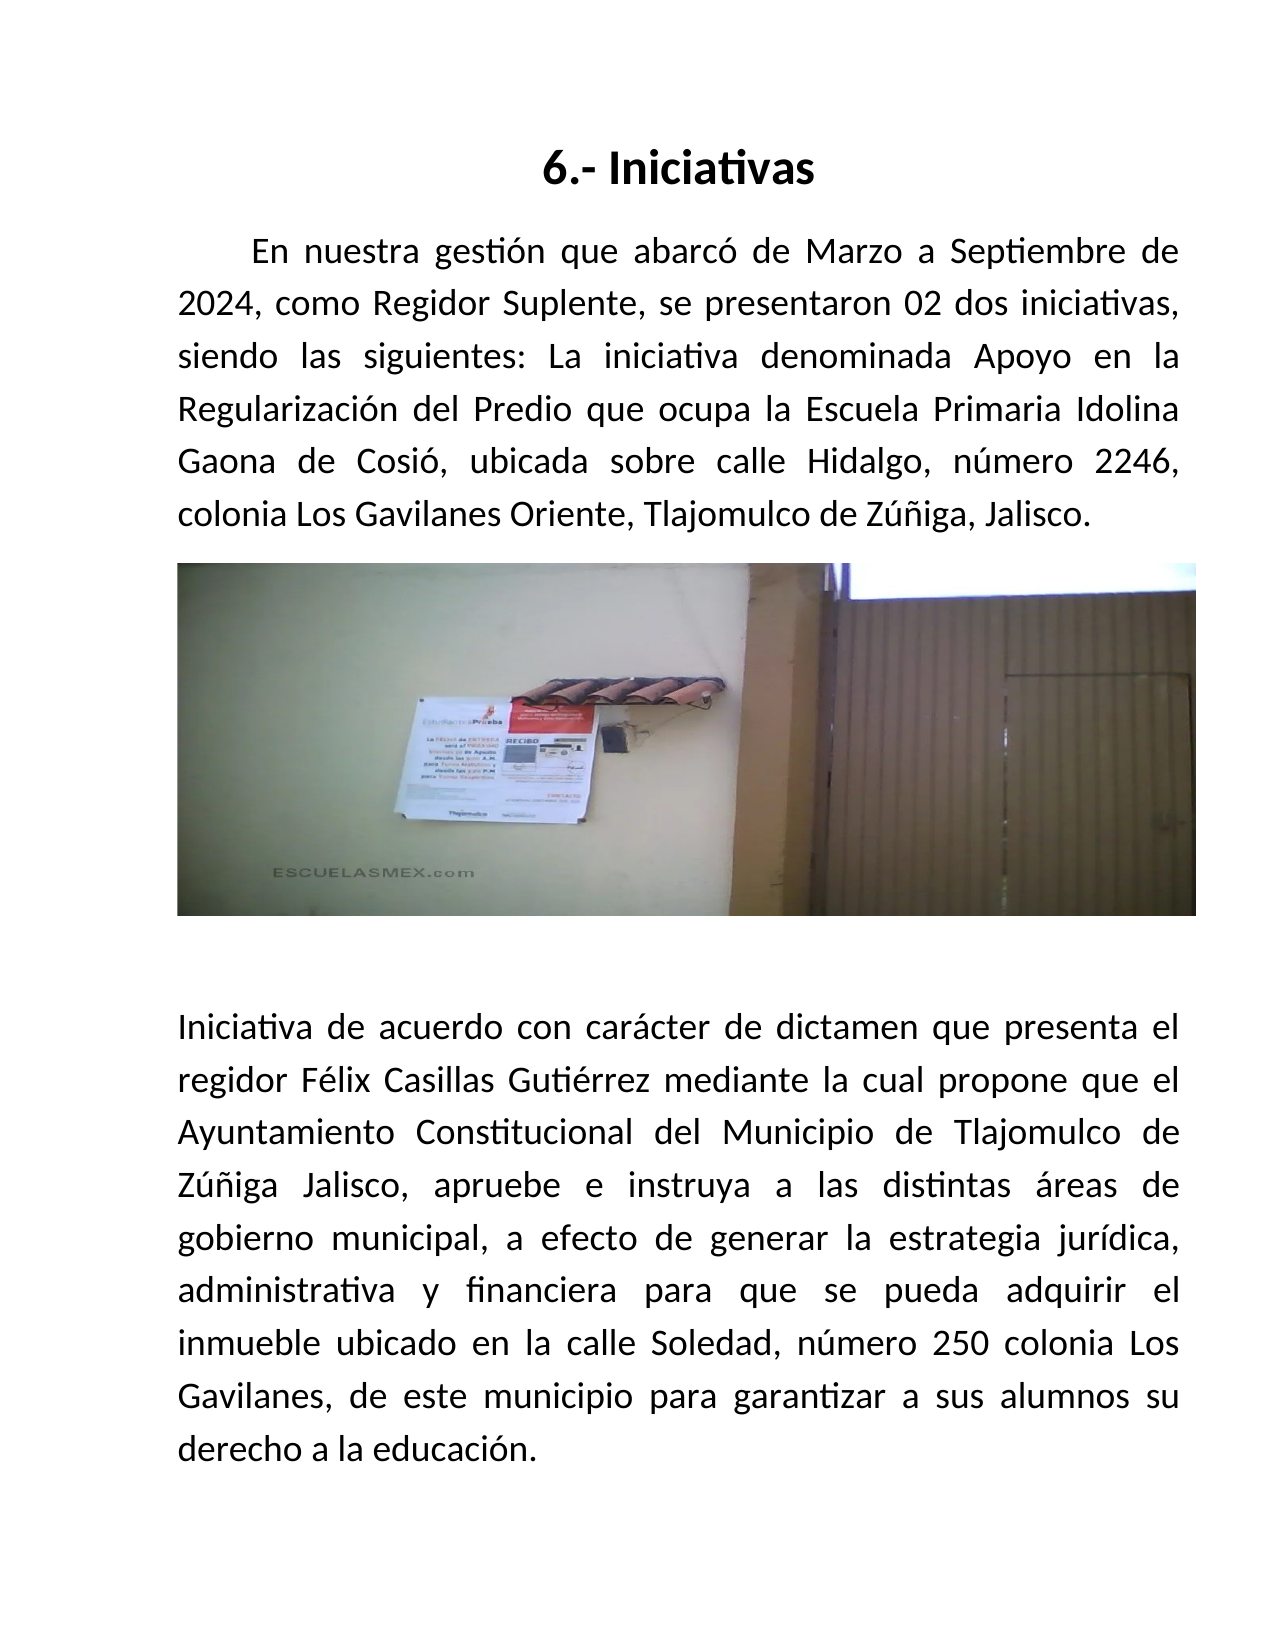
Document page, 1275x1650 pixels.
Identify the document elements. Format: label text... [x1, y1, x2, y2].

picture [177, 563, 1196, 916]
text 6.- Iniciativas [177, 136, 1181, 197]
text En nuestra gestión que abarcó de Marzo a Septiembre de 2024, como Regidor Suplente, se presentaron 02 dos iniciativas, siendo las siguientes: La iniciativa denominada Apoyo en la Regularización del Predio que ocupa la Escuela Primaria Idolina Gaona de Cosió, ubicada sobre calle Hidalgo, número 2246, colonia Los Gavilanes Oriente, Tlajomulco de Zúñiga, Jalisco. [177, 227, 1181, 536]
text Iniciativa de acuerdo con carácter de dictamen que presenta el regidor Félix Casillas Gutiérrez mediante la cual propone que el Ayuntamiento Constitucional del Municipio de Tlajomulco de Zúñiga Jalisco, apruebe e instruya a las distintas áreas de gobierno municipal, a efecto de generar la estrategia jurídica, administrativa y financiera para que se pueda adquirir el inmueble ubicado en la calle Soledad, número 250 colonia Los Gavilanes, de este municipio para garantizar a sus alumnos su derecho a la educación. [177, 1003, 1181, 1470]
